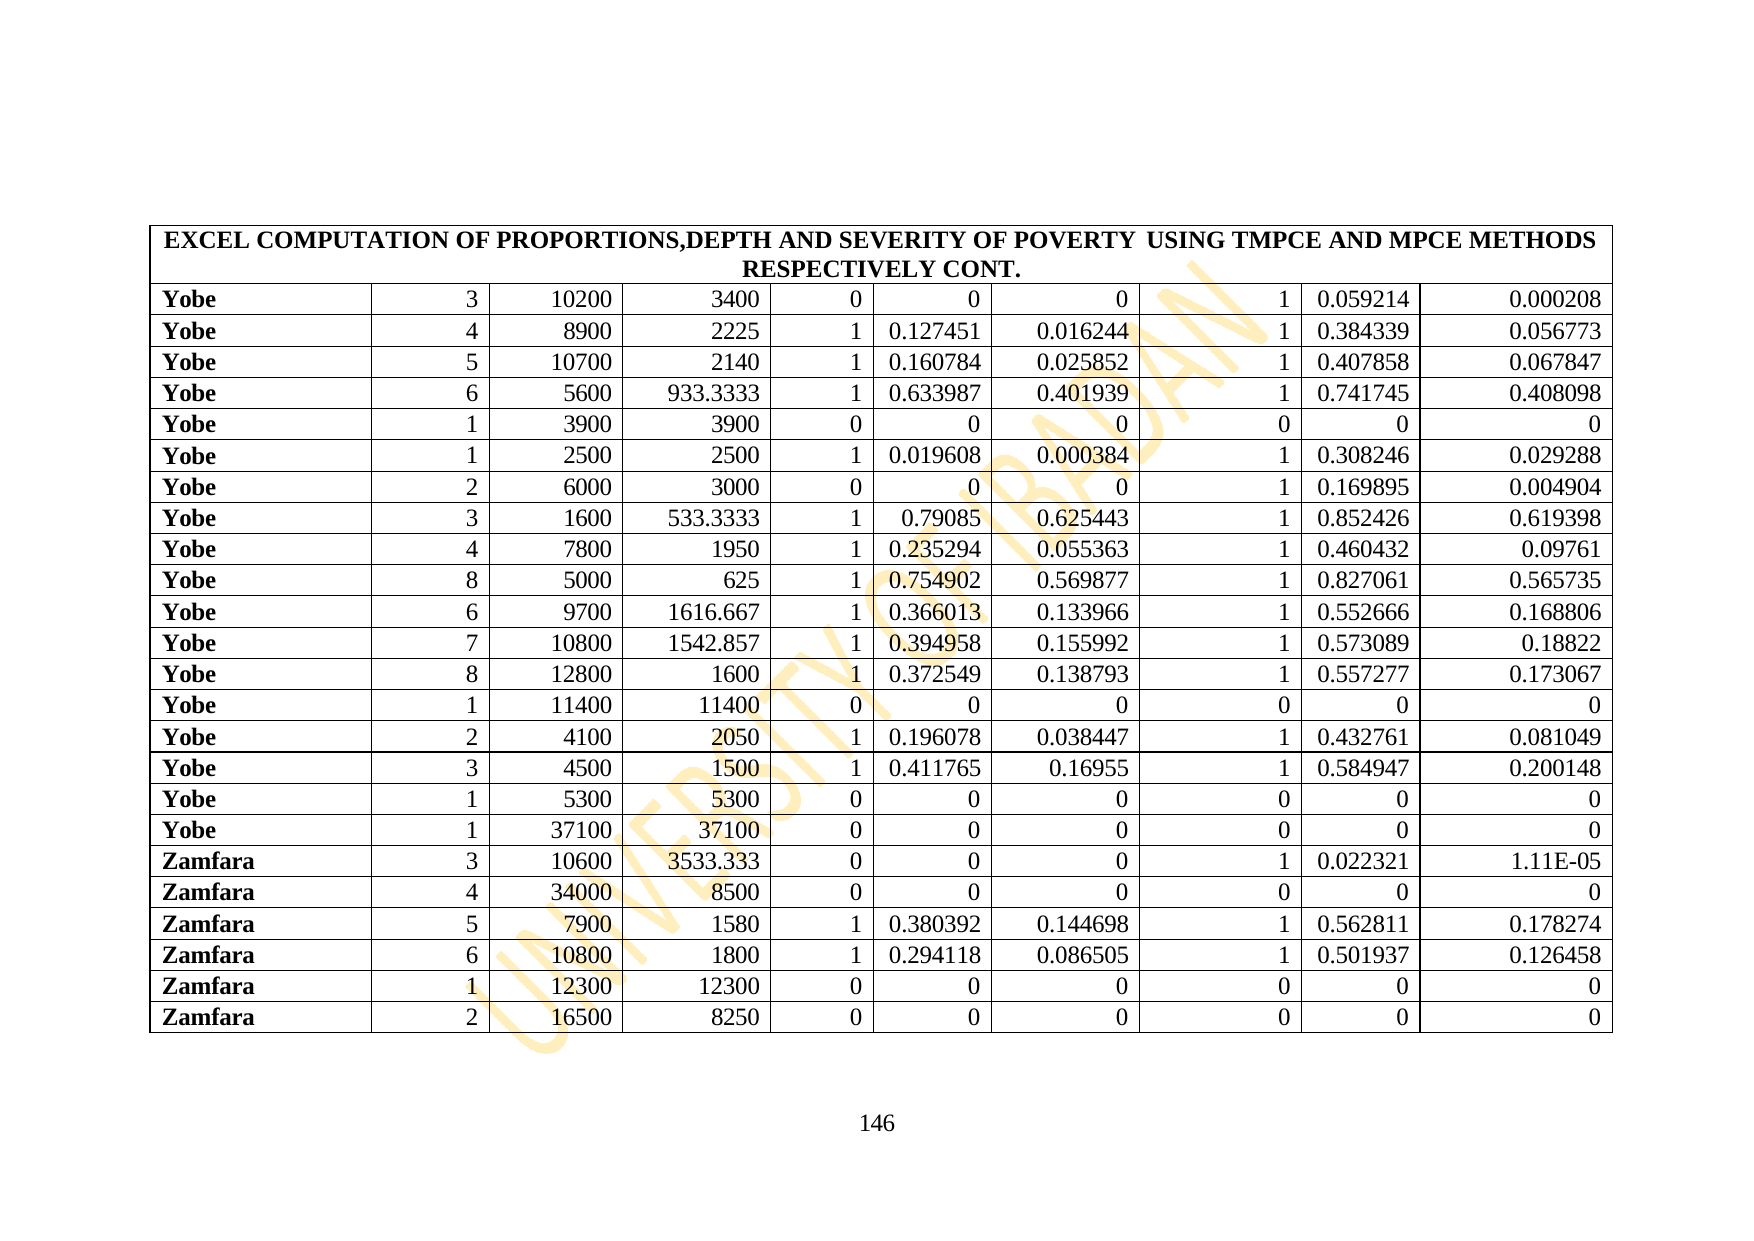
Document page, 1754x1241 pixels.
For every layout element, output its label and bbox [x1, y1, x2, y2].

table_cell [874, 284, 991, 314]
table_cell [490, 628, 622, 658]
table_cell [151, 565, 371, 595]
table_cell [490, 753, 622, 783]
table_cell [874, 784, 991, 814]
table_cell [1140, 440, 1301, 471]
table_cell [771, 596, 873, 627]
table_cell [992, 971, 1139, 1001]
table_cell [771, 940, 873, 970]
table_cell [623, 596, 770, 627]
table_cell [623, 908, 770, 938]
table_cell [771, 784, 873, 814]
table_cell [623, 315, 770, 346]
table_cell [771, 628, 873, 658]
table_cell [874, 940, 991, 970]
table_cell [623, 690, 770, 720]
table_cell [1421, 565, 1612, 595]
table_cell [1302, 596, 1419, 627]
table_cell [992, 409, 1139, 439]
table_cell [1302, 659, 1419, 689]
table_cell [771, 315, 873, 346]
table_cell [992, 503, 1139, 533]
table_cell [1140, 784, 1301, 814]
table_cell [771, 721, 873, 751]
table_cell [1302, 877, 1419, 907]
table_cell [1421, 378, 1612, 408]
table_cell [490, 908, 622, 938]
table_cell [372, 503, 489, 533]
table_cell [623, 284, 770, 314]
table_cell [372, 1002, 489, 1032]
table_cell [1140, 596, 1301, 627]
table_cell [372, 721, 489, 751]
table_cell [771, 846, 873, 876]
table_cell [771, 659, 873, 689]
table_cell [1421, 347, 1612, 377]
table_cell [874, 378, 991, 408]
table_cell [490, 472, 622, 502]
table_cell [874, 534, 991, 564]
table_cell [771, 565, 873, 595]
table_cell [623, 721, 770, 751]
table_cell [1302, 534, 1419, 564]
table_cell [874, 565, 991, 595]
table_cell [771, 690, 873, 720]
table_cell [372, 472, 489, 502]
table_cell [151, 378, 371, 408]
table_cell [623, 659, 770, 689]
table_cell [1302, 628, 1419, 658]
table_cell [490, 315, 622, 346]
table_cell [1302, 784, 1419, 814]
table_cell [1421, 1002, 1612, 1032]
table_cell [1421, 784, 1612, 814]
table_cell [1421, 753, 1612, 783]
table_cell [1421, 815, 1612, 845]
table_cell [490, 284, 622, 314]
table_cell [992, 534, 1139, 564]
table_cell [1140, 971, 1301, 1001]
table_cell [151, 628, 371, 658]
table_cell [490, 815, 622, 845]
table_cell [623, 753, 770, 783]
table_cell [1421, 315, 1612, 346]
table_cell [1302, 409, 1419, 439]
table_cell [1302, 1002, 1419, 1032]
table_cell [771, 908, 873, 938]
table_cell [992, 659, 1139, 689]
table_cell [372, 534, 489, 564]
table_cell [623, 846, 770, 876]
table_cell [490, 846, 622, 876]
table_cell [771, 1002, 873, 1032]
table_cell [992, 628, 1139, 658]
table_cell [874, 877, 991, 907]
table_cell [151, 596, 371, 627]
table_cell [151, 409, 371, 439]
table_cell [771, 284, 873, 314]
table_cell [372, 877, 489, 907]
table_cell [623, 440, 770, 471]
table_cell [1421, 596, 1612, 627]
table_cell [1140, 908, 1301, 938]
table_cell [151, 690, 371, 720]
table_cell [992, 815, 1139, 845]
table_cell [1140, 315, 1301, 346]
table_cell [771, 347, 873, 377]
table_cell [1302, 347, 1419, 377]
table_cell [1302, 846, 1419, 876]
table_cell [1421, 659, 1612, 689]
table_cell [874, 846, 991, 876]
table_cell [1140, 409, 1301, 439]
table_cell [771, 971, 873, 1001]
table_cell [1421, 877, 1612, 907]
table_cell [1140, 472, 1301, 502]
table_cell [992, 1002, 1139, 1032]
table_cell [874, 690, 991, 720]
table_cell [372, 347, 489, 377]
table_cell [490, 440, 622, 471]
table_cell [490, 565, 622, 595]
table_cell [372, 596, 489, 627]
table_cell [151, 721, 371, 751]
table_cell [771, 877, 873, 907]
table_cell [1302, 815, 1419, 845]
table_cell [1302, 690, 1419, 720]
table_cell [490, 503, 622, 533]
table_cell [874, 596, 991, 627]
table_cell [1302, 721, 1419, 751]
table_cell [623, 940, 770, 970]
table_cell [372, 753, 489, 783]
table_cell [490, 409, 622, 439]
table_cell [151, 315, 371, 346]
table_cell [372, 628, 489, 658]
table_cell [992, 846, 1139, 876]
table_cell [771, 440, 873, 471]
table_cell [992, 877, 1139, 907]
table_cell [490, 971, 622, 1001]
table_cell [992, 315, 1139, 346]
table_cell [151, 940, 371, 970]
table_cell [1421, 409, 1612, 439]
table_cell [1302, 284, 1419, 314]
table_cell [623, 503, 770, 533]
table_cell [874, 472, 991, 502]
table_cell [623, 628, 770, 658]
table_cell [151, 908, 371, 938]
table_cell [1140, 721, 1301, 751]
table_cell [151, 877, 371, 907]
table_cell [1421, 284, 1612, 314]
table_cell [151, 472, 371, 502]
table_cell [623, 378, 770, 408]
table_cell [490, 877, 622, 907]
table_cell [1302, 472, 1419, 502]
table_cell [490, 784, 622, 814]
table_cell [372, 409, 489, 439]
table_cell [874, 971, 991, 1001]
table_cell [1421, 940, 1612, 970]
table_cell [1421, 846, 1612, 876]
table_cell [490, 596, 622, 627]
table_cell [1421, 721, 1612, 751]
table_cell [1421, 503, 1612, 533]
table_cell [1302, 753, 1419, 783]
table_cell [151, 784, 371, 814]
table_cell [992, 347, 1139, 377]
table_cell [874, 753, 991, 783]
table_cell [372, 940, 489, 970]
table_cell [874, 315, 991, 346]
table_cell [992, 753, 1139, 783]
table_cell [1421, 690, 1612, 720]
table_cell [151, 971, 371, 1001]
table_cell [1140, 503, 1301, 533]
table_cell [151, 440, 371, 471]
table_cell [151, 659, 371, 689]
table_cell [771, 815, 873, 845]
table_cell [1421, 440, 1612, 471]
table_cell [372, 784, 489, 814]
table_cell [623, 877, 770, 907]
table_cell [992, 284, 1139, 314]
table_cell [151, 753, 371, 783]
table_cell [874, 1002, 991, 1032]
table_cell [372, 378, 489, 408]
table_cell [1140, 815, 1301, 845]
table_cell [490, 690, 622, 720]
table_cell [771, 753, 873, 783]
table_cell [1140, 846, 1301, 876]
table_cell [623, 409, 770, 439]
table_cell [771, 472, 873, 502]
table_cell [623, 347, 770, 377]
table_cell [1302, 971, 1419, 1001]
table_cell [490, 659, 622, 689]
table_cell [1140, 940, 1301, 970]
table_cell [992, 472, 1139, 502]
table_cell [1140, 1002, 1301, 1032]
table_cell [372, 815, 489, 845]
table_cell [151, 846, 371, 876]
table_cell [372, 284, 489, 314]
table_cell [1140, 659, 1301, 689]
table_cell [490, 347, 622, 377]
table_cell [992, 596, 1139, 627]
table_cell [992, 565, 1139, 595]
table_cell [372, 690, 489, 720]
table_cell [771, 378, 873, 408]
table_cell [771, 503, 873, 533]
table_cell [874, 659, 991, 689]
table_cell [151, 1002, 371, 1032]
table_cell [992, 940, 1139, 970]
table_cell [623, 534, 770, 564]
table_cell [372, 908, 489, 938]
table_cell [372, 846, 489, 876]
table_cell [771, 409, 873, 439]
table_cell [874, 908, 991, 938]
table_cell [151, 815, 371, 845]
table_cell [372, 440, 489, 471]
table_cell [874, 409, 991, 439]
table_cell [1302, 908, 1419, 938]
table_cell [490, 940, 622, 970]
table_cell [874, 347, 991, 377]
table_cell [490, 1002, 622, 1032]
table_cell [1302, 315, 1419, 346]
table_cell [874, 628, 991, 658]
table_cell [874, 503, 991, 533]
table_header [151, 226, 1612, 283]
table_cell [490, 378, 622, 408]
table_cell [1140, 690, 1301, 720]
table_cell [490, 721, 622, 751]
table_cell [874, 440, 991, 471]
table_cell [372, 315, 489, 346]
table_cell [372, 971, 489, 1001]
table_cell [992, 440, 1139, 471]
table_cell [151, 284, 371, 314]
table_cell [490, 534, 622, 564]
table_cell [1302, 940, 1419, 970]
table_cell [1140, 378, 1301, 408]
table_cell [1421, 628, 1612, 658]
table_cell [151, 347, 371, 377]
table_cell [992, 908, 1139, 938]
picture [465, 1033, 1268, 1054]
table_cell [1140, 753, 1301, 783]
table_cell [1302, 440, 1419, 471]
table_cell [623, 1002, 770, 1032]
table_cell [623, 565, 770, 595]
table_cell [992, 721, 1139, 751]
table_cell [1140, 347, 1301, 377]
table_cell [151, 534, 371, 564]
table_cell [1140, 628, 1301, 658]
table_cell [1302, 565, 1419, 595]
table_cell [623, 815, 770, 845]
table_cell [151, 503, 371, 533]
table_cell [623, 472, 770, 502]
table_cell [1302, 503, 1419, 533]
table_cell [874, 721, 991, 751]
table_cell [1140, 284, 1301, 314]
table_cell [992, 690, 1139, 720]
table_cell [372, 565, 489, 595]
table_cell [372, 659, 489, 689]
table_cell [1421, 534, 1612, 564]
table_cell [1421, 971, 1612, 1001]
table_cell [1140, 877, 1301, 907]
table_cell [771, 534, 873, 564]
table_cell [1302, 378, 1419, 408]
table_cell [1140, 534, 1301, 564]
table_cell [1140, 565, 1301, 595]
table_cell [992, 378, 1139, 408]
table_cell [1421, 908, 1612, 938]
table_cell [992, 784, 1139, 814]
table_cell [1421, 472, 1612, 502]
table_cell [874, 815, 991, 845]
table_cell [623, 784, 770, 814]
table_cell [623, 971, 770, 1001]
